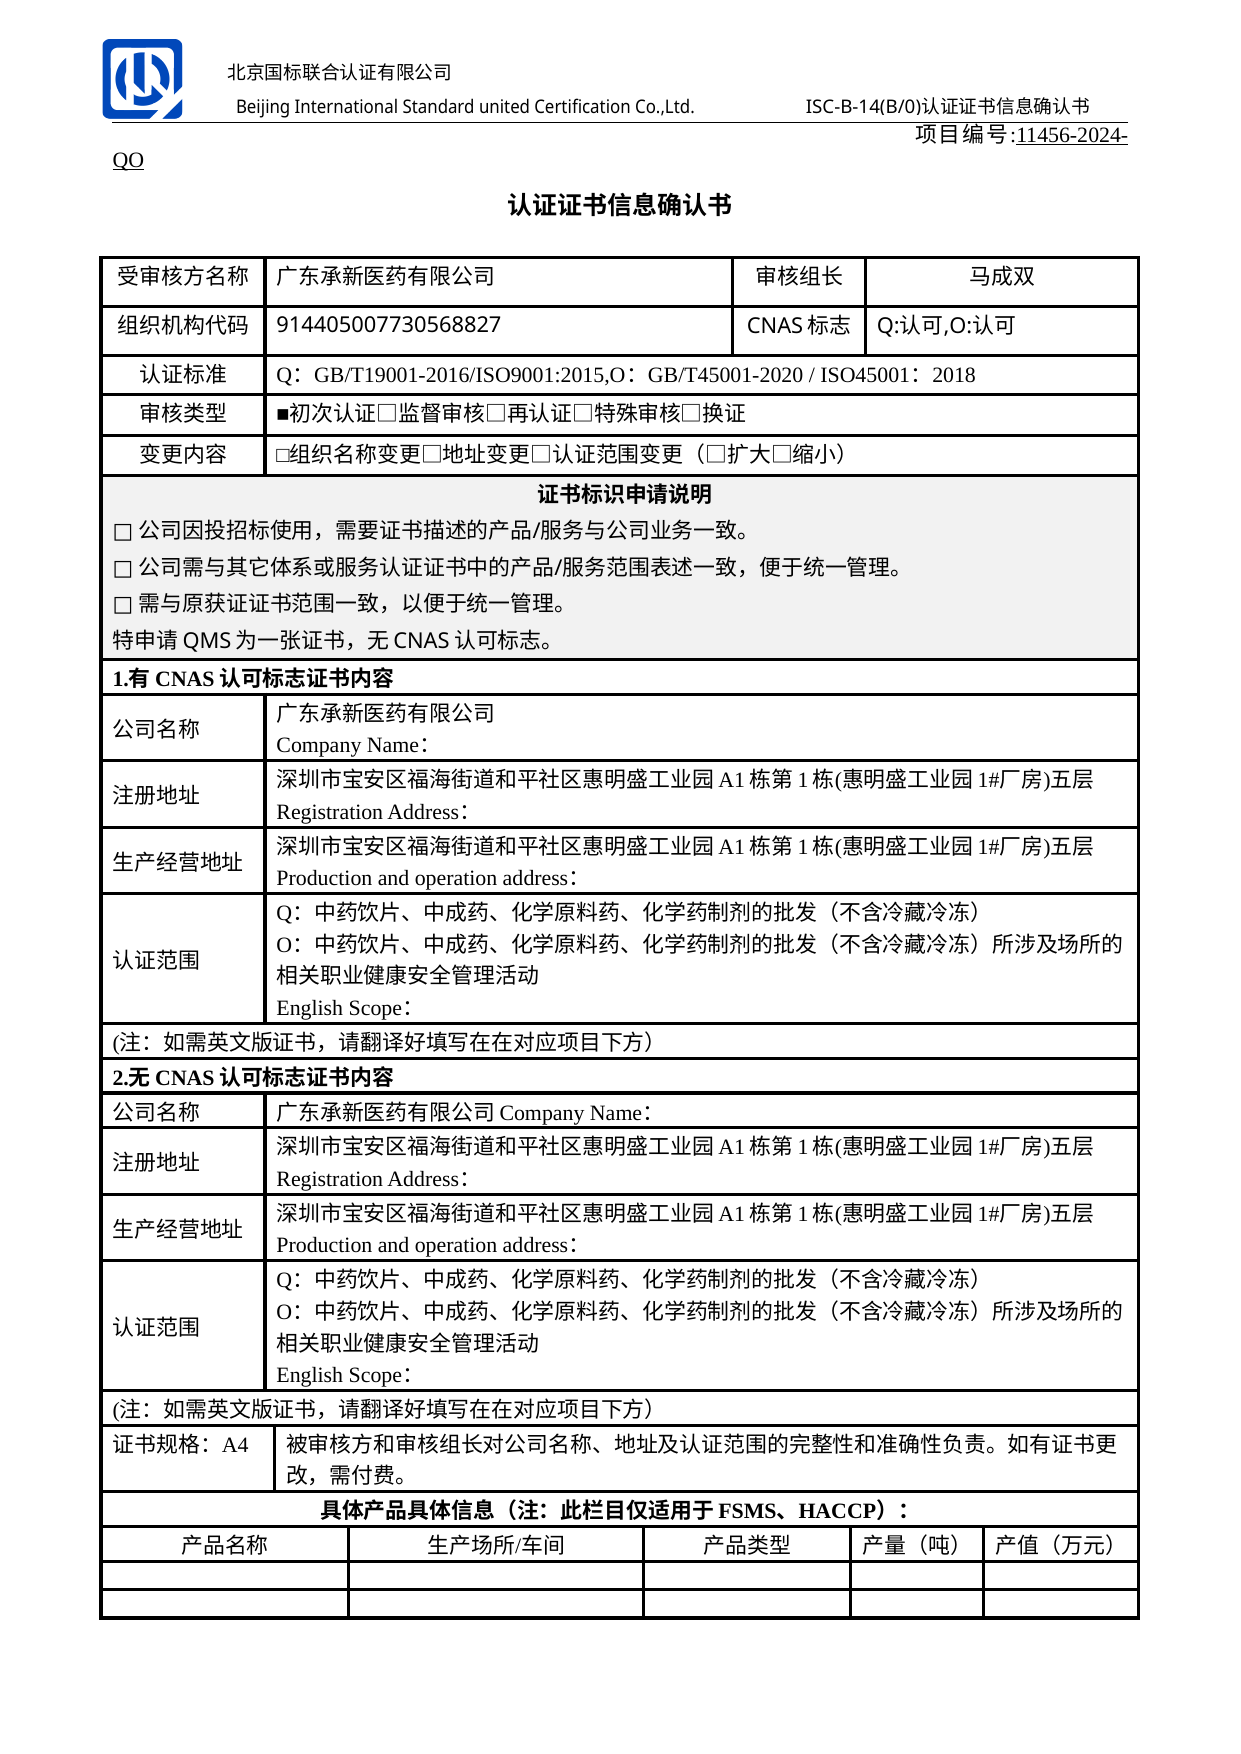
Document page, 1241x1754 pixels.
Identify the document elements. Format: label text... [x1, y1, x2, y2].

table_cell 2.无CNAS认可标志证书内容 [103, 1060, 1137, 1091]
table_cell [985, 1563, 1137, 1588]
table_cell 产品类型 [645, 1528, 849, 1560]
table_cell CNAS标志 [734, 308, 864, 354]
table_cell [645, 1591, 849, 1616]
table_cell [350, 1591, 642, 1616]
table_cell 证书规格：A4 [103, 1427, 273, 1490]
table_cell 产品名称 [103, 1528, 347, 1560]
table_cell [852, 1563, 982, 1588]
table_cell Q：中药饮片、中成药、化学原料药、化学药制剂的批发（不含冷藏冷冻） O：中药饮片、中成药、化学原料药、化学药制剂的批发（不含冷藏冷冻）所涉及场所的相关职业健康安全管理活动 English Scope： [267, 895, 1137, 1022]
table_cell 具体产品具体信息（注：此栏目仅适用于FSMS、HACCP）： [103, 1493, 1137, 1525]
table_cell 公司名称 [103, 1095, 263, 1126]
table_cell 生产经营地址 [103, 829, 263, 892]
table_header 审核组长 [734, 259, 864, 305]
table_header 广东承新医药有限公司 [267, 259, 731, 305]
table_cell 产量（吨） [852, 1528, 982, 1560]
table_cell [103, 1591, 347, 1616]
table_cell 914405007730568827 [267, 308, 731, 354]
table_cell 注册地址 [103, 1129, 263, 1193]
table_cell 认证范围 [103, 895, 263, 1022]
table_cell 审核类型 [103, 396, 263, 433]
table_cell 组织机构代码 [103, 308, 263, 354]
table_cell [103, 1563, 347, 1588]
table_cell 生产场所/车间 [350, 1528, 642, 1560]
text 项目编号:11456-2024-QO [112, 123, 1128, 173]
picture [102, 39, 183, 119]
table_cell (注：如需英文版证书，请翻译好填写在在对应项目下方） [103, 1392, 1137, 1424]
table_cell 认证标准 [103, 357, 263, 393]
table_cell [985, 1591, 1137, 1616]
table_cell Q:认可,O:认可 [867, 308, 1137, 354]
table_cell 注册地址 [103, 762, 263, 826]
table_cell 广东承新医药有限公司Company Name： [267, 1095, 1137, 1126]
table_cell (注：如需英文版证书，请翻译好填写在在对应项目下方） [103, 1025, 1137, 1057]
table_cell 证书标识申请说明 □ 公司因投招标使用，需要证书描述的产品/服务与公司业务一致。 □ 公司需与其它体系或服务认证证书中的产品/服务范围表述一致，便于统一管理。 □ 需与原获证证书范围一致，以便于统一管理。 特申请QMS为一张证书，无CNAS认可标志。 [103, 477, 1137, 658]
table_cell 变更内容 [103, 437, 263, 474]
table_cell 深圳市宝安区福海街道和平社区惠明盛工业园A1栋第1栋(惠明盛工业园1#厂房)五层 Production and operation address： [267, 1196, 1137, 1259]
table_cell 广东承新医药有限公司 Company Name： [267, 696, 1137, 759]
table_cell □组织名称变更□地址变更□认证范围变更（□扩大□缩小） [267, 437, 1137, 474]
table_cell 认证范围 [103, 1262, 263, 1389]
table_cell [645, 1563, 849, 1588]
table_cell 深圳市宝安区福海街道和平社区惠明盛工业园A1栋第1栋(惠明盛工业园1#厂房)五层 Registration Address： [267, 1129, 1137, 1193]
table_cell Q：中药饮片、中成药、化学原料药、化学药制剂的批发（不含冷藏冷冻） O：中药饮片、中成药、化学原料药、化学药制剂的批发（不含冷藏冷冻）所涉及场所的相关职业健康安全管理活动 English Scope： [267, 1262, 1137, 1389]
table_cell [852, 1591, 982, 1616]
table_cell 深圳市宝安区福海街道和平社区惠明盛工业园A1栋第1栋(惠明盛工业园1#厂房)五层Production and operation address： [267, 829, 1137, 892]
table_cell 产值（万元） [985, 1528, 1137, 1560]
table_cell 生产经营地址 [103, 1196, 263, 1259]
table_cell ■初次认证□监督审核□再认证□特殊审核□换证 [267, 396, 1137, 433]
table_cell 公司名称 [103, 696, 263, 759]
text 认证证书信息确认书 [112, 185, 1128, 222]
table_header 受审核方名称 [103, 259, 263, 305]
table_cell 1.有CNAS认可标志证书内容 [103, 661, 1137, 693]
table_cell 深圳市宝安区福海街道和平社区惠明盛工业园A1栋第1栋(惠明盛工业园1#厂房)五层 Registration Address： [267, 762, 1137, 826]
table_cell Q：GB/T19001-2016/ISO9001:2015,O：GB/T45001-2020 / ISO45001：2018 [267, 357, 1137, 393]
table_header 马成双 [867, 259, 1137, 305]
table_cell 被审核方和审核组长对公司名称、地址及认证范围的完整性和准确性负责。如有证书更改，需付费。 [276, 1427, 1137, 1490]
table_cell [350, 1563, 642, 1588]
